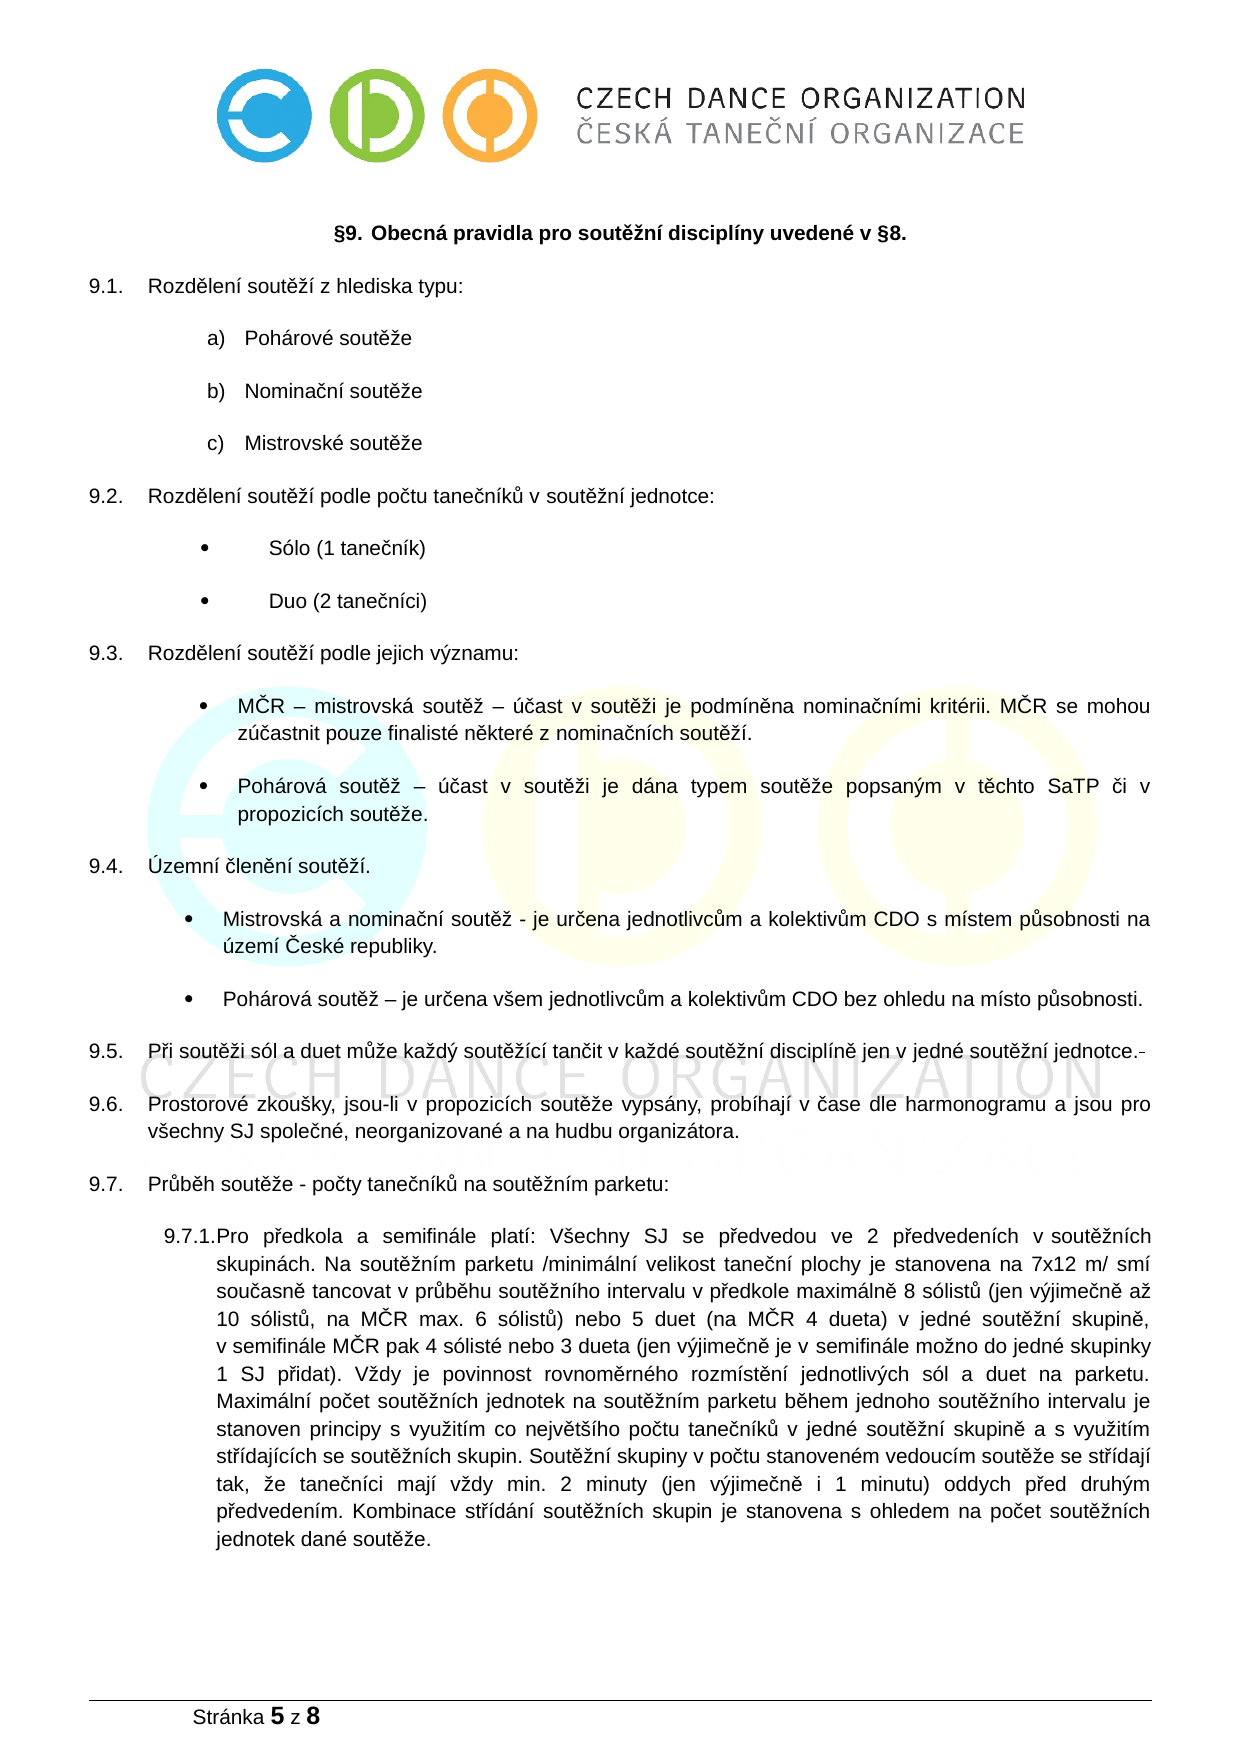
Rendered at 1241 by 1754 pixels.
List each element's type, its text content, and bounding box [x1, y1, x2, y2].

list Duo (2 tanečníci) [201, 588, 1152, 613]
list Pohárové soutěže [207, 326, 1152, 350]
picture [206, 59, 1034, 172]
text Při soutěži sól a duet může každý soutěžící tančit v každé soutěžní disciplíně jen v jedné soutěžní jednotce. [89, 1039, 1152, 1063]
text Průběh soutěže - počty tanečníků na soutěžním parketu: [89, 1172, 1152, 1196]
list MČR – mistrovská soutěž – účast v soutěži je podmíněna nominačními kritérii. MČR se mohou zúčastnit pouze finalisté některé z nominačních soutěží. [200, 694, 1152, 745]
text Rozdělení soutěží podle jejich významu: [89, 641, 1152, 665]
list Pro předkola a semifinále platí: Všechny SJ se předvedou ve 2 předvedeních v soutěžních skupinách. Na soutěžním parketu /minimální velikost taneční plochy je stanovena na 7x12 m/ smí současně tancovat v průběhu soutěžního intervalu v předkole maximálně 8 sólistů (jen výjimečně až 10 sólistů, na MČR max. 6 sólistů) nebo 5 duet (na MČR 4 dueta) v jedné soutěžní skupině, v semifinále MČR pak 4 sólisté nebo 3 dueta (jen výjimečně je v semifinále možno do jedné skupinky 1 SJ přidat). Vždy je povinnost rovnoměrného rozmístění jednotlivých sól a duet na parketu. Maximální počet soutěžních jednotek na soutěžním parketu během jednoho soutěžního intervalu je stanoven principy s využitím co největšího počtu tanečníků v jedné soutěžní skupině a s využitím střídajících se soutěžních skupin. Soutěžní skupiny v počtu stanoveném vedoucím soutěže se střídají tak, že tanečníci mají vždy min. 2 minuty (jen výjimečně i 1 minutu) oddych před druhým předvedením. Kombinace střídání soutěžních skupin je stanovena s ohledem na počet soutěžních jednotek dané soutěže. [164, 1224, 1152, 1551]
text Územní členění soutěží. [89, 854, 1152, 878]
list Mistrovské soutěže [207, 431, 1152, 455]
subtitle Obecná pravidla pro soutěžní disciplíny uvedené v §8. [89, 221, 1152, 245]
text Prostorové zkoušky, jsou-li v propozicích soutěže vypsány, probíhají v čase dle harmonogramu a jsou pro všechny SJ společné, neorganizované a na hudbu organizátora. [89, 1092, 1152, 1143]
list Sólo (1 tanečník) [201, 536, 1152, 560]
text Rozdělení soutěží podle počtu tanečníků v soutěžní jednotce: [89, 483, 1152, 507]
text Rozdělení soutěží z hlediska typu: [89, 273, 1152, 297]
list Nominační soutěže [207, 378, 1152, 402]
list Pohárová soutěž – je určena všem jednotlivcům a kolektivům CDO bez ohledu na místo působnosti. [185, 986, 1152, 1011]
list Mistrovská a nominační soutěž - je určena jednotlivcům a kolektivům CDO s místem působnosti na území České republiky. [185, 906, 1152, 958]
list Pohárová soutěž – účast v soutěži je dána typem soutěže popsaným v těchto SaTP či v propozicích soutěže. [200, 774, 1152, 825]
